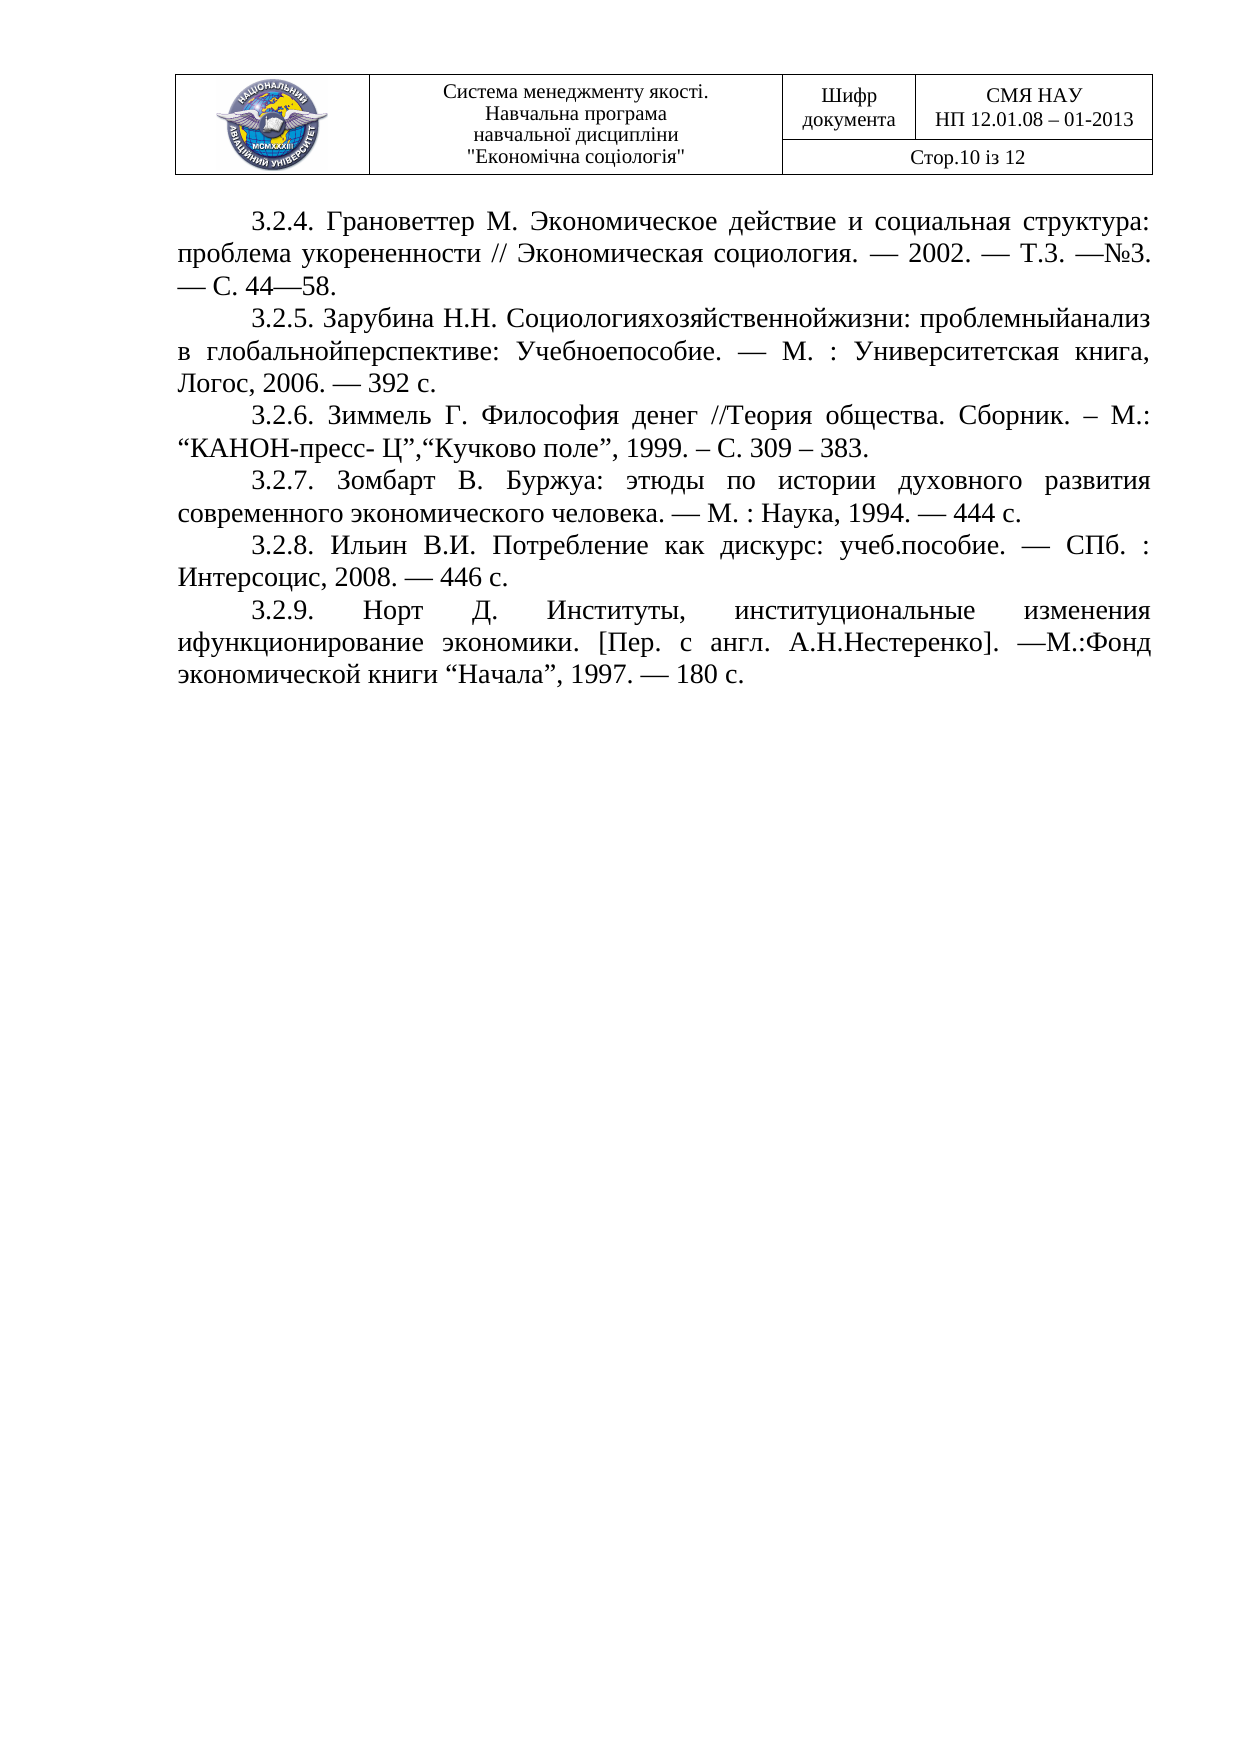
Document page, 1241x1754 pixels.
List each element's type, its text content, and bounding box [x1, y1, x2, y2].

text 3.2.7. Зомбарт В. Буржуа: этюды по истории духовного развития современного экономического человека. — М. : Наука, 1994. — 444 с. [177, 463, 1152, 528]
text 3.2.6. Зиммель Г. Философия денег //Теория общества. Сборник. – М.: “КАНОН-пресс- Ц”,“Кучково поле”, 1999. – С. 309 – 383. [177, 398, 1152, 463]
text 3.2.9. Норт Д. Институты, институциональные изменения ифункционирование экономики. [Пер. с англ. А.Н.Нестеренко]. —М.:Фонд экономической книги “Начала”, 1997. — 180 с. [177, 593, 1152, 690]
text 3.2.4. Грановеттер М. Экономическое действие и социальная структура: проблема укорененности // Экономическая социология. — 2002. — Т.3. —№3. — С. 44—58. [177, 204, 1152, 301]
text 3.2.8. Ильин В.И. Потребление как дискурс: учеб.пособие. — СПб. : Интерсоцис, 2008. — 446 с. [177, 528, 1152, 593]
text 3.2.5. Зарубина Н.Н. Социологияхозяйственнойжизни: проблемныйанализ в глобальнойперспективе: Учебноепособие. — М. : Университетская книга, Логос, 2006. — 392 с. [177, 301, 1152, 398]
picture [216, 76, 328, 171]
